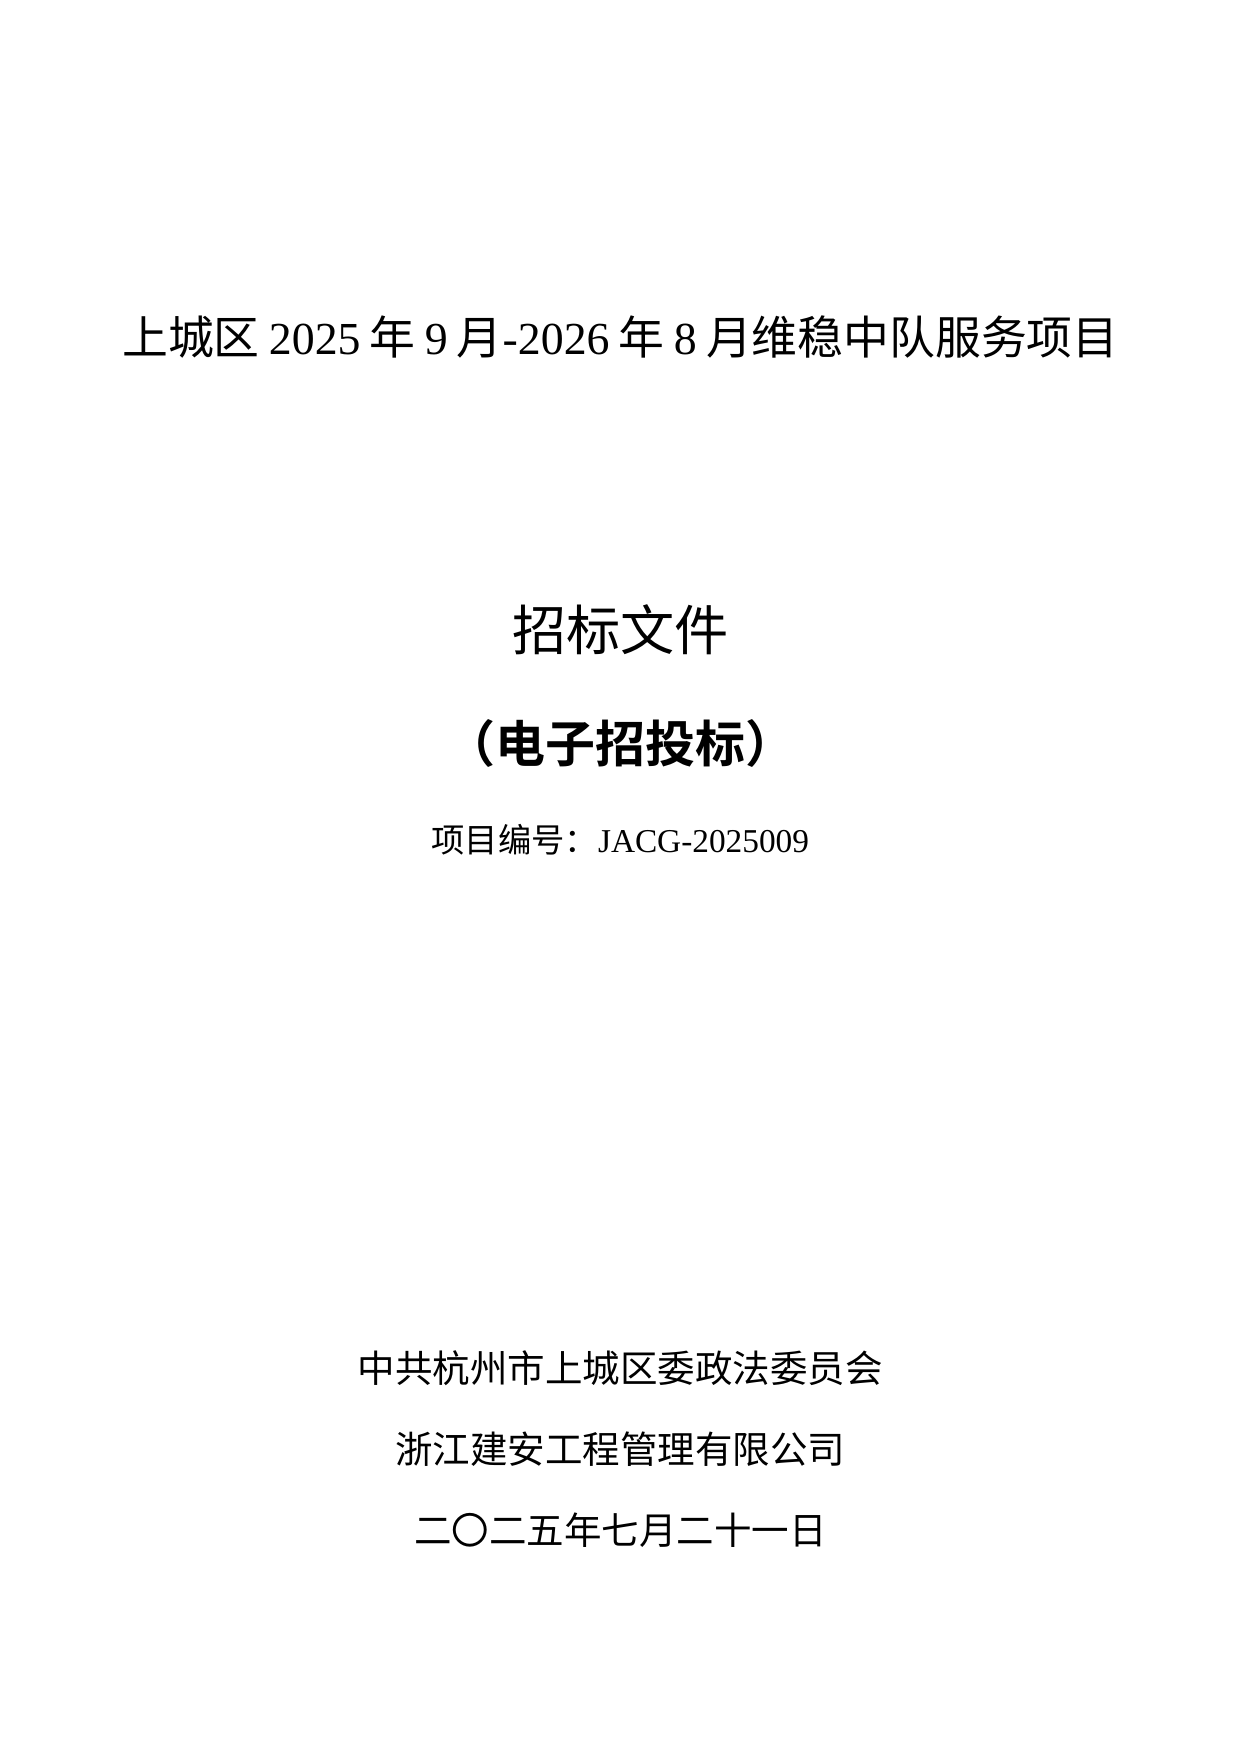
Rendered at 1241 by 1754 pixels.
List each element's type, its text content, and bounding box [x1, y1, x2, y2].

text 招标文件 [112, 587, 1128, 666]
text 二〇二五年七月二十一日 [112, 1501, 1128, 1556]
text 上城区2025年9月-2026年8月维稳中队服务项目 [112, 301, 1128, 367]
text 项目编号：JACG-2025009 [112, 813, 1128, 862]
text 中共杭州市上城区委政法委员会 [112, 1338, 1128, 1393]
text （电子招投标） [112, 705, 1128, 777]
text 浙江建安工程管理有限公司 [112, 1420, 1128, 1474]
